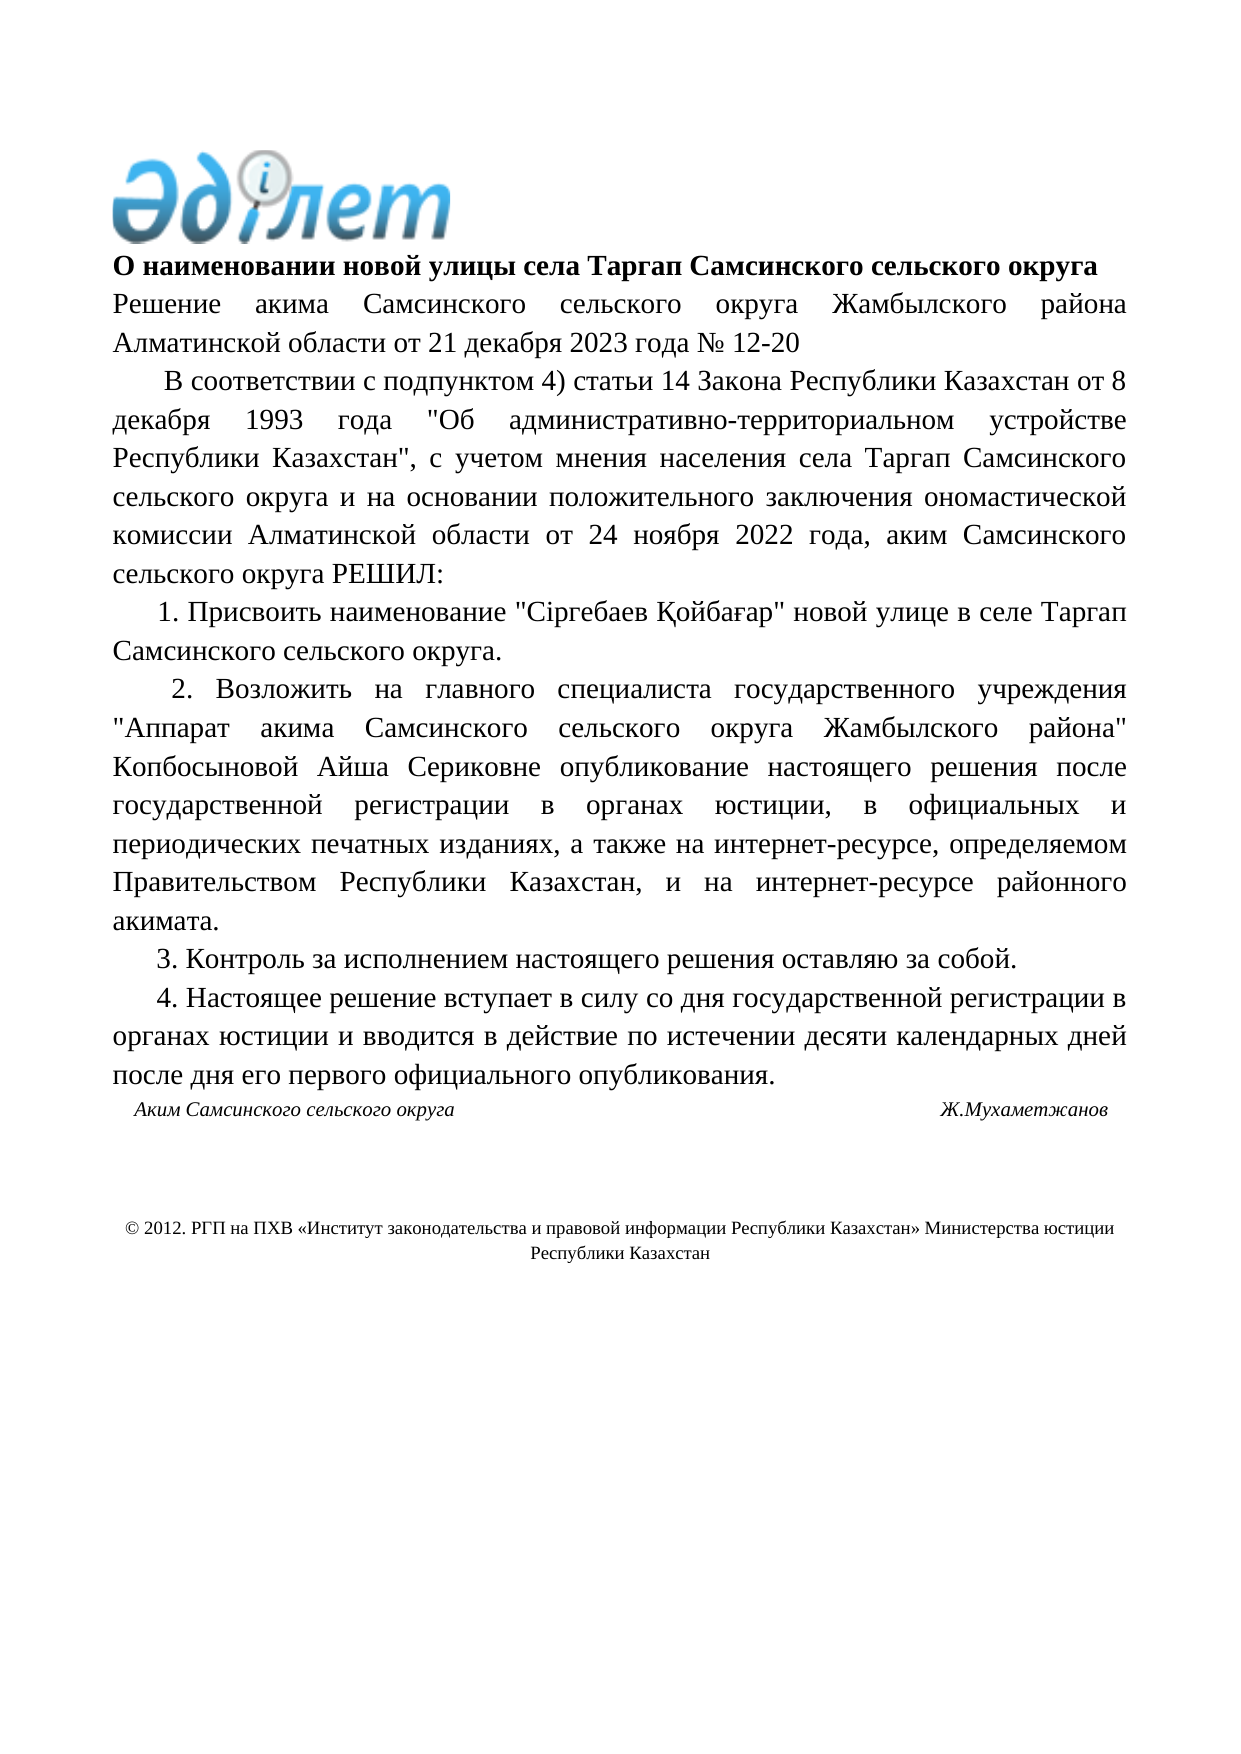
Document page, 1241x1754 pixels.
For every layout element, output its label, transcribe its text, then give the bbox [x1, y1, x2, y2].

table_header Аким Самсинского сельского округа [101, 1096, 939, 1127]
text 3. Контроль за исполнением настоящего решения оставляю за собой. [112, 941, 1128, 975]
text 2. Возложить на главного специалиста государственного учреждения "Аппарат акима Самсинского сельского округа Жамбылского района" Копбосыновой Айша Сериковне опубликование настоящего решения после государственной регистрации в органах юстиции, в официальных и периодических печатных изданиях, а также на интернет-ресурсе, определяемом Правительством Республики Казахстан, и на интернет-ресурсе районного акимата. [112, 672, 1128, 936]
text © 2012. РГП на ПХВ «Институт законодательства и правовой информации Республики Казахстан» Министерства юстиции Республики Казахстан [112, 1217, 1128, 1263]
picture [112, 150, 451, 244]
text О наименовании новой улицы села Таргап Самсинского сельского округа [112, 248, 1128, 281]
text 4. Настоящее решение вступает в силу со дня государственной регистрации в органах юстиции и вводится в действие по истечении десяти календарных дней после дня его первого официального опубликования. [112, 980, 1128, 1091]
text В соответствии с подпунктом 4) статьи 14 Закона Республики Казахстан от 8 декабря 1993 года "Об административно-территориальном устройстве Республики Казахстан", с учетом мнения населения села Таргап Самсинского сельского округа и на основании положительного заключения ономастической комиссии Алматинской области от 24 ноября 2022 года, аким Самсинского сельского округа РЕШИЛ: [112, 363, 1128, 589]
text 1. Присвоить наименование "Сіргебаев Қойбағар" новой улице в селе Таргап Самсинского сельского округа. [112, 594, 1128, 667]
table_header Ж.Мухаметжанов [939, 1096, 1240, 1127]
text Решение акима Самсинского сельского округа Жамбылского района Алматинской области от 21 декабря 2023 года № 12-20 [112, 286, 1128, 358]
